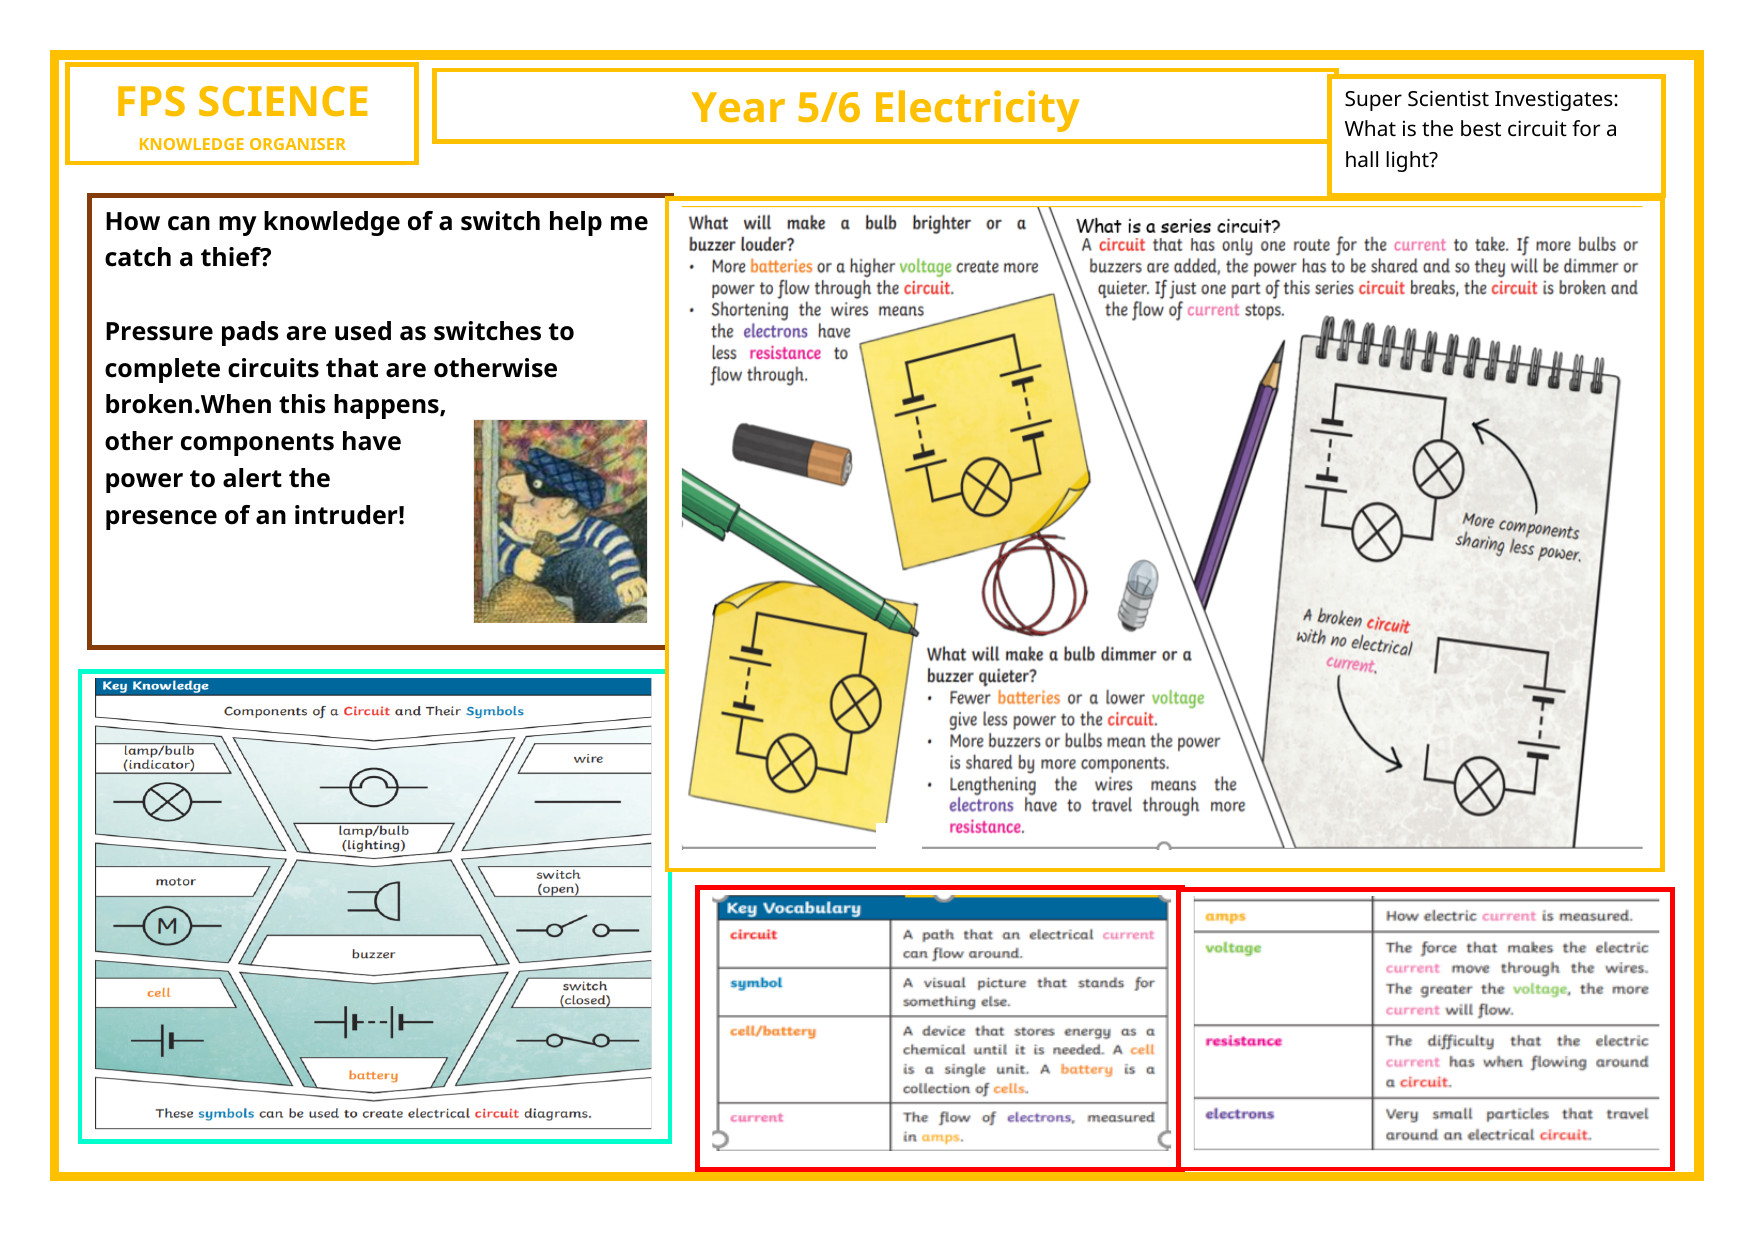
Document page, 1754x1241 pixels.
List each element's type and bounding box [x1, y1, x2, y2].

picture [1193, 896, 1660, 1153]
picture [133, 682, 141, 689]
picture [113, 684, 127, 692]
picture [681, 206, 1643, 850]
picture [712, 895, 1172, 1151]
picture [103, 682, 111, 689]
picture [143, 681, 208, 692]
picture [473, 419, 648, 623]
picture [95, 695, 652, 1130]
